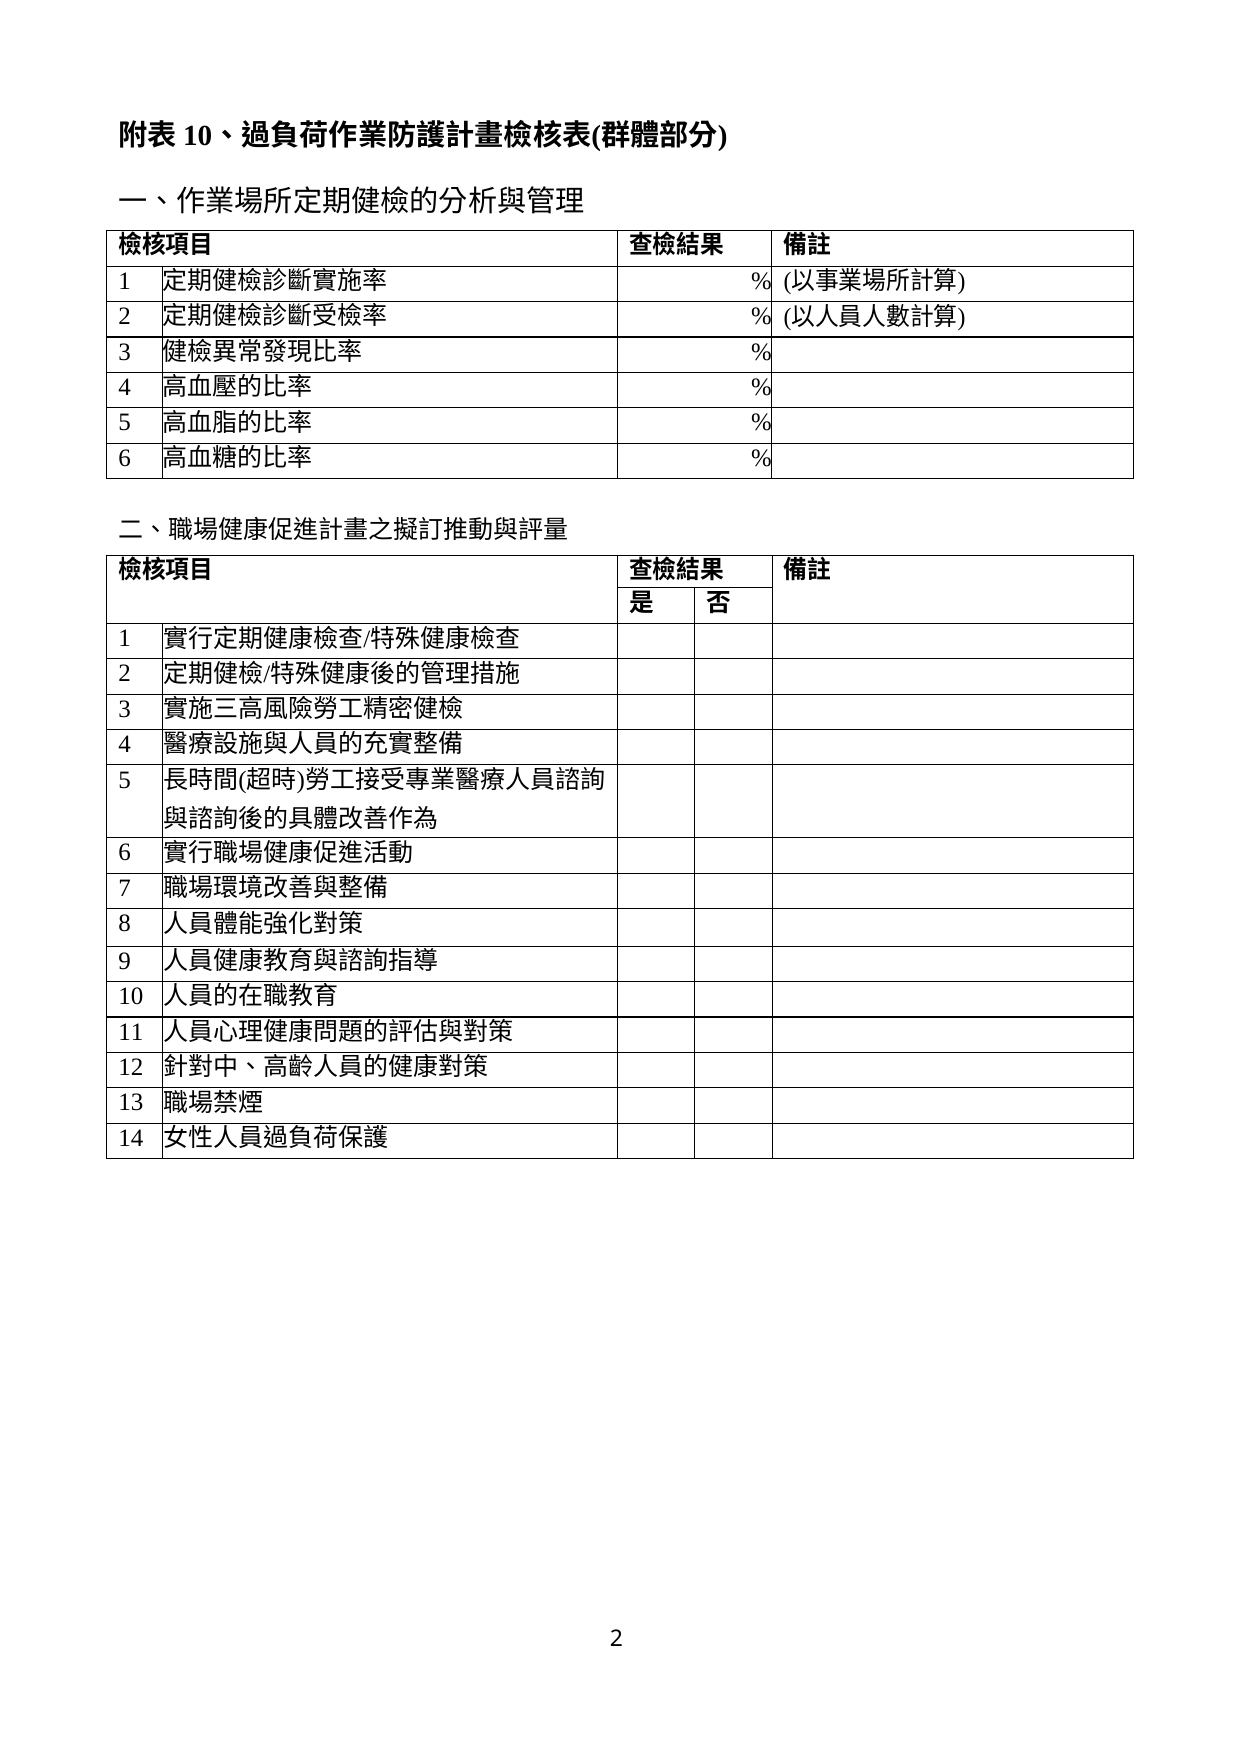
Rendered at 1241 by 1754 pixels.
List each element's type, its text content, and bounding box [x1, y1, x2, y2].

table_cell [695, 909, 772, 946]
table_cell % [618, 267, 771, 301]
table_cell [695, 624, 772, 658]
table_cell 1 [107, 267, 162, 301]
table_cell 職場環境改善與整備 [163, 874, 617, 908]
table_cell 14 [107, 1124, 162, 1158]
table_header 檢核項目 [107, 556, 617, 623]
table_cell [772, 338, 1133, 372]
subtitle 附表 10、過負荷作業防護計畫檢核表(群體部分) [118, 111, 1146, 153]
table_cell [773, 695, 1133, 729]
table_header 查檢結果 [618, 556, 772, 587]
table_cell [773, 909, 1133, 946]
table_cell 實行職場健康促進活動 [163, 838, 617, 873]
table_cell 定期健檢診斷受檢率 [163, 302, 617, 336]
table_cell 是 [618, 588, 694, 623]
table_cell (以事業場所計算) [772, 267, 1133, 301]
table_header 檢核項目 [107, 231, 617, 266]
table_cell [772, 373, 1133, 407]
table_cell [695, 838, 772, 873]
table_cell 2 [107, 659, 162, 693]
table_cell 3 [107, 695, 162, 729]
table_cell 高血壓的比率 [163, 373, 617, 407]
table_cell [618, 874, 694, 908]
table_cell % [618, 444, 771, 478]
table_cell 人員體能強化對策 [163, 909, 617, 946]
table_cell 醫療設施與人員的充實整備 [163, 730, 617, 764]
table_cell 7 [107, 874, 162, 908]
table_cell [773, 947, 1133, 981]
table_cell [695, 765, 772, 837]
table_cell % [618, 302, 771, 336]
table_cell 女性人員過負荷保護 [163, 1124, 617, 1158]
table_cell 4 [107, 730, 162, 764]
table_cell [773, 1088, 1133, 1123]
table_cell 3 [107, 338, 162, 372]
table_cell 長時間(超時)勞工接受專業醫療人員諮詢 與諮詢後的具體改善作為 [163, 765, 617, 837]
table_cell 實行定期健康檢查/特殊健康檢查 [163, 624, 617, 658]
table_cell [695, 730, 772, 764]
table_cell [618, 909, 694, 946]
table_cell [618, 838, 694, 873]
table_cell 8 [107, 909, 162, 946]
table_cell 否 [695, 588, 772, 623]
table_header 查檢結果 [618, 231, 771, 266]
table_cell [695, 1053, 772, 1087]
table_cell 1 [107, 624, 162, 658]
table_cell 職場禁煙 [163, 1088, 617, 1123]
table_cell 人員的在職教育 [163, 982, 617, 1016]
table_cell 健檢異常發現比率 [163, 338, 617, 372]
table_cell 人員健康教育與諮詢指導 [163, 947, 617, 981]
table_cell 5 [107, 765, 162, 837]
table_cell % [618, 373, 771, 407]
table_cell [695, 874, 772, 908]
table_cell [618, 730, 694, 764]
table_cell [618, 1088, 694, 1123]
table_cell [695, 1018, 772, 1052]
table_cell 6 [107, 838, 162, 873]
table_cell [773, 1053, 1133, 1087]
table_cell [695, 1088, 772, 1123]
table_cell [618, 624, 694, 658]
table_cell [773, 982, 1133, 1016]
table_cell [695, 947, 772, 981]
table_cell % [618, 408, 771, 443]
table_cell [695, 1124, 772, 1158]
table_cell [618, 982, 694, 1016]
table_cell 定期健檢診斷實施率 [163, 267, 617, 301]
table_cell [618, 947, 694, 981]
table_cell 6 [107, 444, 162, 478]
table_header 備註 [773, 556, 1133, 623]
table_cell 11 [107, 1018, 162, 1052]
table_cell [772, 408, 1133, 443]
table_cell 實施三高風險勞工精密健檢 [163, 695, 617, 729]
table_cell [773, 874, 1133, 908]
table_cell [618, 659, 694, 693]
table_cell 人員心理健康問題的評估與對策 [163, 1018, 617, 1052]
table_cell 10 [107, 982, 162, 1016]
table_cell [773, 1124, 1133, 1158]
table_cell [773, 624, 1133, 658]
table_cell [773, 659, 1133, 693]
table_header 備註 [772, 231, 1133, 266]
table_cell [618, 695, 694, 729]
table_cell [618, 1018, 694, 1052]
table_cell [773, 730, 1133, 764]
subtitle 一、作業場所定期健檢的分析與管理 [118, 177, 1146, 219]
table_cell 高血脂的比率 [163, 408, 617, 443]
table_cell % [618, 338, 771, 372]
table_cell [695, 982, 772, 1016]
table_cell [773, 765, 1133, 837]
table_cell 12 [107, 1053, 162, 1087]
table_cell 9 [107, 947, 162, 981]
table_cell [695, 659, 772, 693]
table_cell 2 [107, 302, 162, 336]
table_cell [618, 1053, 694, 1087]
table_cell 13 [107, 1088, 162, 1123]
table_cell 4 [107, 373, 162, 407]
table_cell [772, 444, 1133, 478]
table_cell [618, 765, 694, 837]
table_cell [618, 1124, 694, 1158]
table_cell 針對中、高齡人員的健康對策 [163, 1053, 617, 1087]
table_cell (以人員人數計算) [772, 302, 1133, 336]
text 二、職場健康促進計畫之擬訂推動與評量 [118, 509, 1146, 545]
table_cell [695, 695, 772, 729]
table_cell [773, 838, 1133, 873]
table_cell [773, 1018, 1133, 1052]
table_cell 高血糖的比率 [163, 444, 617, 478]
table_cell 定期健檢/特殊健康後的管理措施 [163, 659, 617, 693]
table_cell 5 [107, 408, 162, 443]
